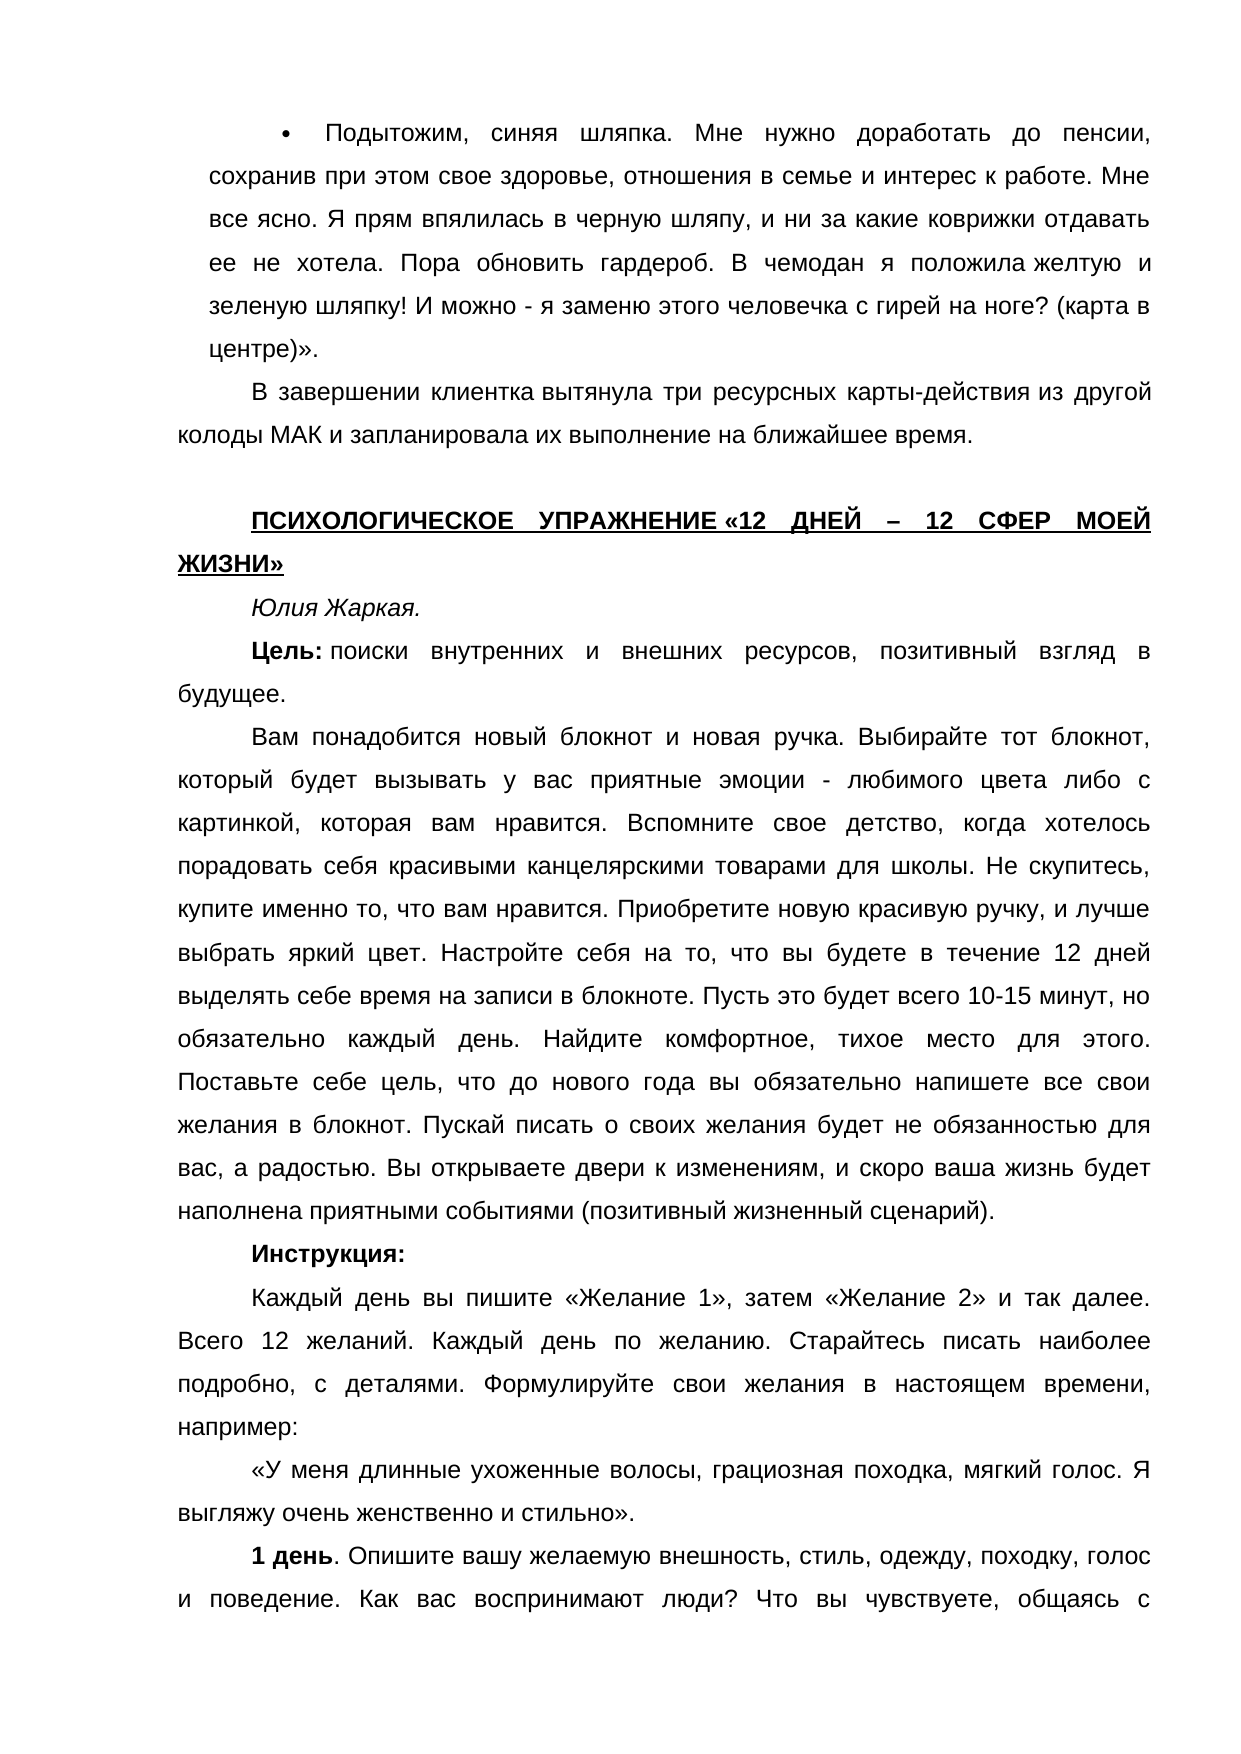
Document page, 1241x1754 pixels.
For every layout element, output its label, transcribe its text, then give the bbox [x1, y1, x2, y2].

text «У меня длинные ухоженные волосы, грациозная походка, мягкий голос. Я выгляжу очень женственно и стильно». [177, 1455, 1152, 1527]
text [177, 1541, 1152, 1613]
text Вам понадобится новый блокнот и новая ручка. Выбирайте тот блокнот, который будет вызывать у вас приятные эмоции - любимого цвета либо с картинкой, которая вам нравится. Вспомните свое детство, когда хотелось порадовать себя красивыми канцелярскими товарами для школы. Не скупитесь, купите именно то, что вам нравится. Приобретите новую красивую ручку, и лучше выбрать яркий цвет. Настройте себя на то, что вы будете в течение 12 дней выделять себе время на записи в блокноте. Пусть это будет всего 10-15 минут, но обязательно каждый день. Найдите комфортное, тихое место для этого. Поставьте себе цель, что до нового года вы обязательно напишете все свои желания в блокнот. Пускай писать о своих желания будет не обязанностью для вас, а радостью. Вы открываете двери к изменениям, и скоро ваша жизнь будет наполнена приятными событиями (позитивный жизненный сценарий). [177, 722, 1152, 1225]
text В завершении клиентка вытянула три ресурсных карты-действия из другой колоды МАК и запланировала их выполнение на ближайшее время. [177, 377, 1152, 449]
list Подытожим, синяя шляпка. Мне нужно доработать до пенсии, сохранив при этом свое здоровье, отношения в семье и интерес к работе. Мне все ясно. Я прям впялилась в черную шляпу, и ни за какие коврижки отдавать ее не хотела. Пора обновить гардероб. В чемодан я положила желтую и зеленую шляпку! И можно - я заменю этого человечка с гирей на ноге? (карта в центре)». [208, 118, 1152, 362]
text Цель: поиски внутренних и внешних ресурсов, позитивный взгляд в будущее. [177, 636, 1152, 707]
text Каждый день вы пишите «Желание 1», затем «Желание 2» и так далее. Всего 12 желаний. Каждый день по желанию. Старайтесь писать наиболее подробно, с деталями. Формулируйте свои желания в настоящем времени, например: [177, 1282, 1152, 1441]
text Юлия Жаркая. [177, 592, 1152, 621]
text Инструкция: [177, 1239, 1152, 1268]
text ПСИХОЛОГИЧЕСКОЕ УПРАЖНЕНИЕ «12 ДНЕЙ – 12 СФЕР МОЕЙ ЖИЗНИ» [177, 506, 1152, 578]
